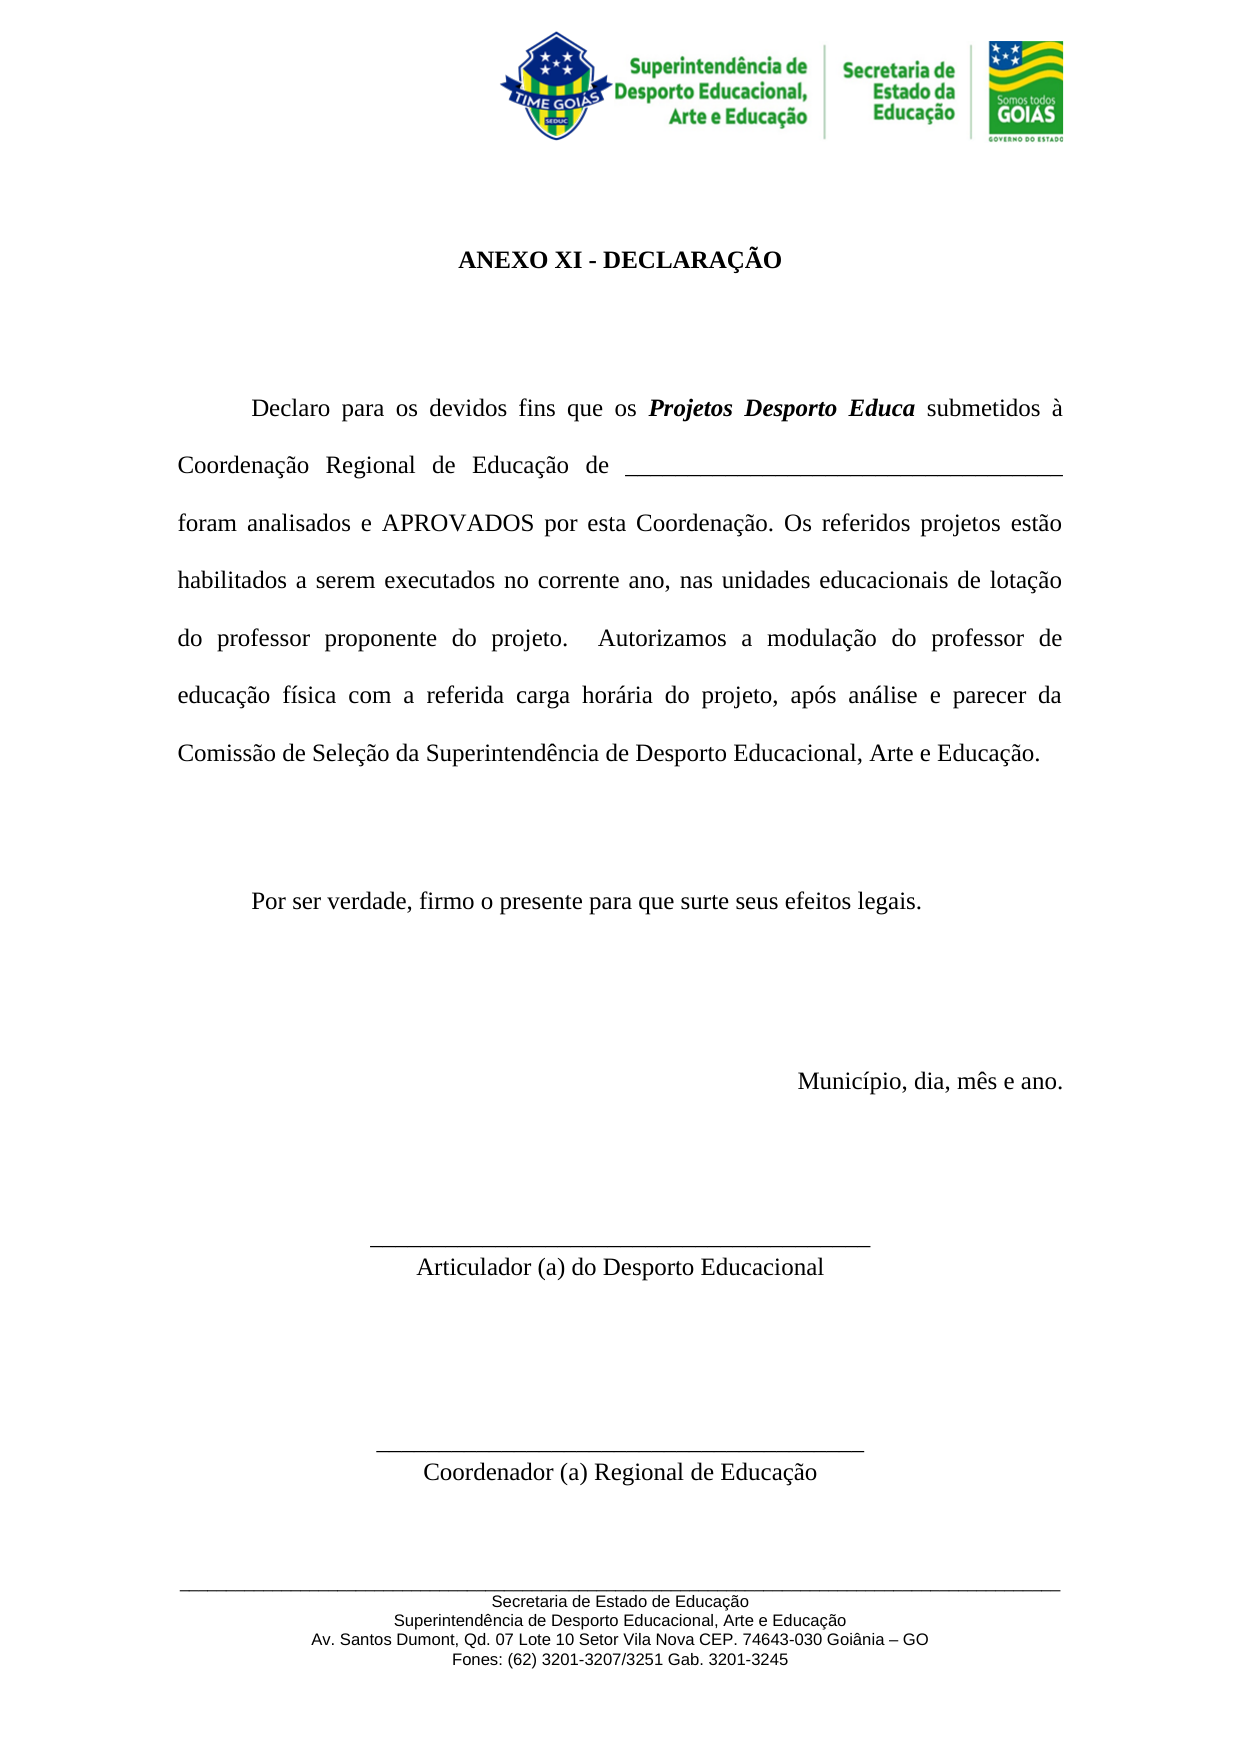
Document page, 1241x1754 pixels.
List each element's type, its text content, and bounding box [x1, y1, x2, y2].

text ANEXO XI - DECLARAÇÃO [177, 245, 1063, 273]
text Declaro para os devidos fins que os Projetos Desporto Educa submetidos à Coordenação Regional de Educação de ___________________________________ foram analisados e APROVADOS por esta Coordenação. Os referidos projetos estão habilitados a serem executados no corrente ano, nas unidades educacionais de lotação do professor proponente do projeto. Autorizamos a modulação do professor de educação física com a referida carga horária do projeto, após análise e parecer da Comissão de Seleção da Superintendência de Desporto Educacional, Arte e Educação. [177, 393, 1063, 767]
text Município, dia, mês e ano. [177, 1066, 1063, 1094]
text Por ser verdade, firmo o presente para que surte seus efeitos legais. [177, 886, 1063, 915]
text _______________________________________ [177, 1426, 1063, 1455]
text Articulador (a) do Desporto Educacional [177, 1252, 1063, 1281]
text ________________________________________ [177, 1221, 1063, 1250]
picture [498, 29, 1064, 143]
text Coordenador (a) Regional de Educação [177, 1457, 1063, 1486]
